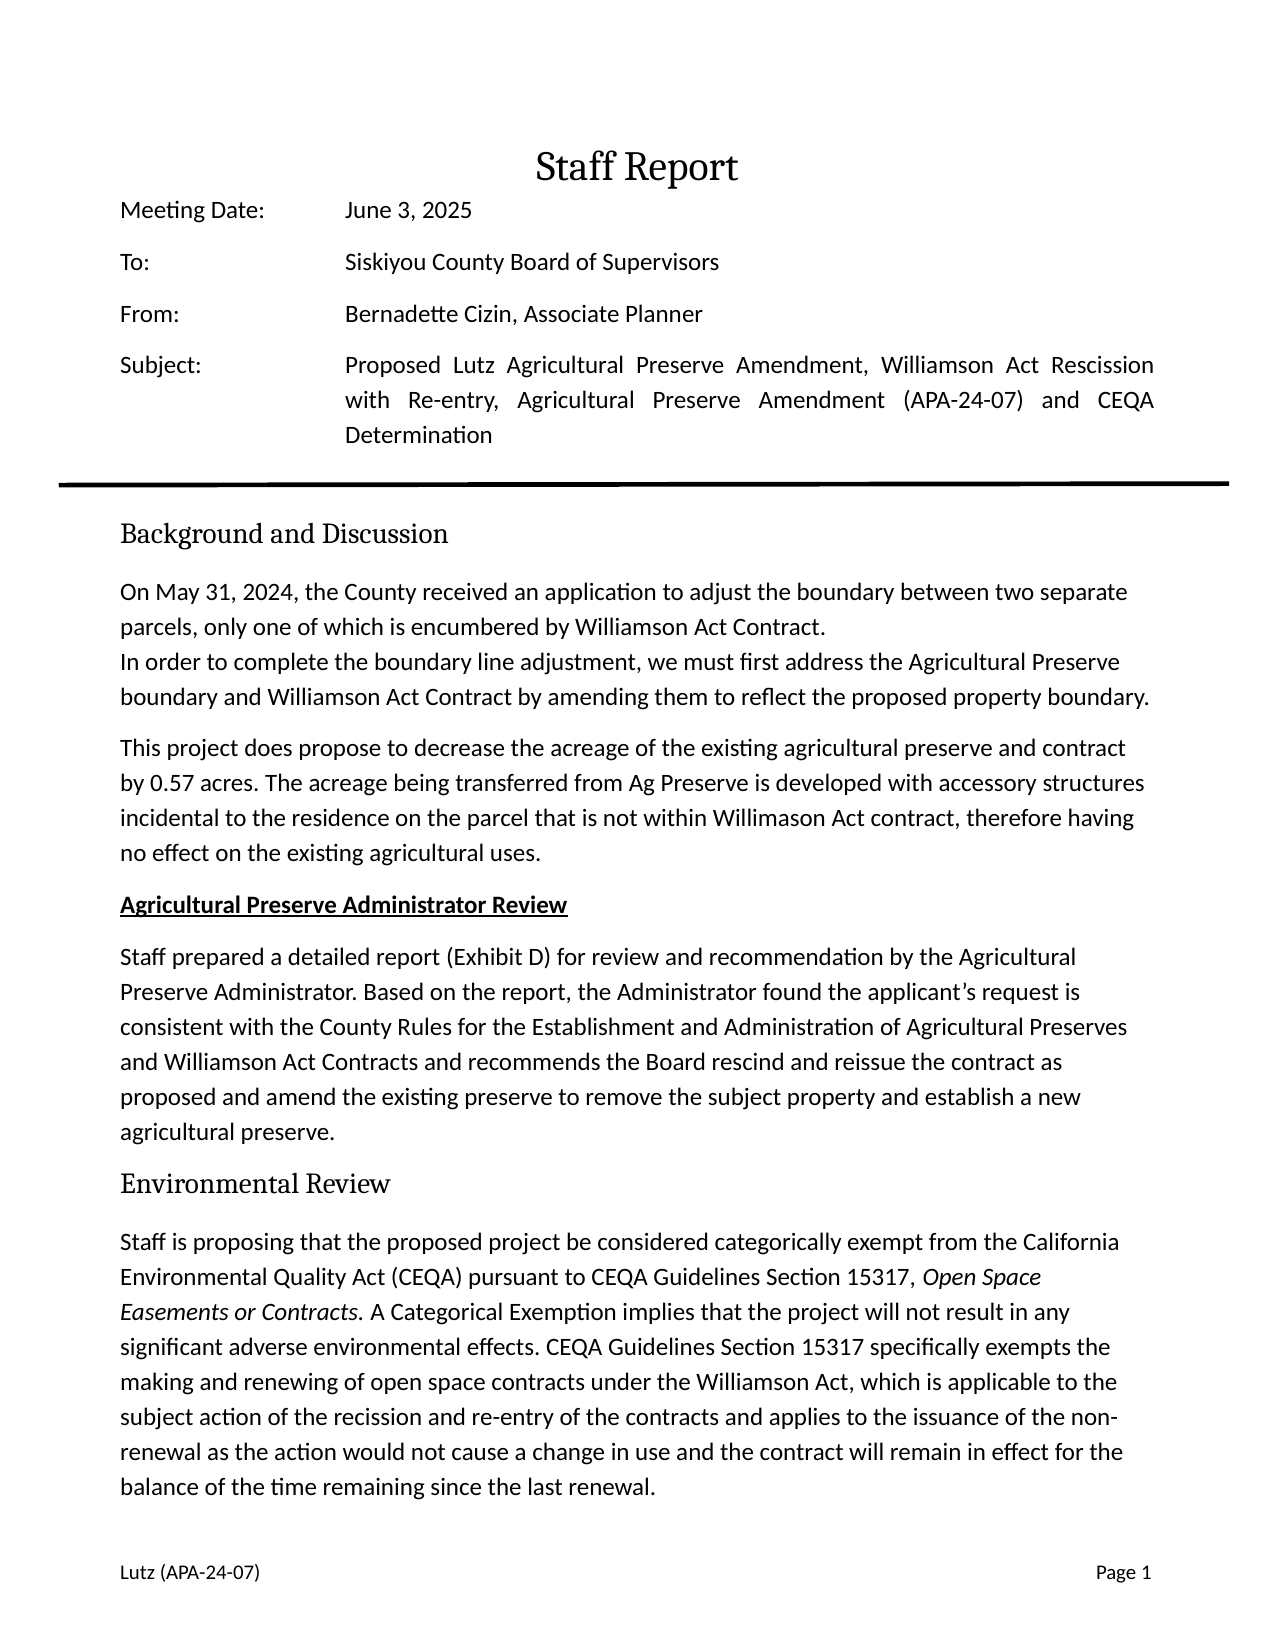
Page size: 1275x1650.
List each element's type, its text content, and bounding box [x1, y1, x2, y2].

text Staff is proposing that the proposed project be considered categorically exempt from the California Environmental Quality Act (CEQA) pursuant to CEQA Guidelines Section 15317, Open Space Easements or Contracts. A Categorical Exemption implies that the project will not result in any significant adverse environmental effects. CEQA Guidelines Section 15317 specifically exempts the making and renewing of open space contracts under the Williamson Act, which is applicable to the subject action of the recission and re-entry of the contracts and applies to the issuance of the non-renewal as the action would not cause a change in use and the contract will remain in effect for the balance of the time remaining since the last renewal. [120, 1226, 1155, 1501]
text From: Bernadette Cizin, Associate Planner [120, 298, 1155, 328]
text Agricultural Preserve Administrator Review [120, 889, 1155, 919]
text Subject: Proposed Lutz Agricultural Preserve Amendment, Williamson Act Rescission with Re-entry, Agricultural Preserve Amendment (APA-24-07) and CEQA Determination [120, 349, 1155, 450]
text Meeting Date: June 3, 2025 [120, 194, 1155, 225]
subtitle Staff Report [120, 142, 1155, 190]
subtitle Environmental Review [120, 1167, 1155, 1201]
text This project does propose to decrease the acreage of the existing agricultural preserve and contract by 0.57 acres. The acreage being transferred from Ag Preserve is developed with accessory structures incidental to the residence on the parcel that is not within Willimason Act contract, therefore having no effect on the existing agricultural uses. [120, 732, 1155, 868]
text On May 31, 2024, the County received an application to adjust the boundary between two separate parcels, only one of which is encumbered by Williamson Act Contract. In order to complete the boundary line adjustment, we must first address the Agricultural Preserve boundary and Williamson Act Contract by amending them to reflect the proposed property boundary. [120, 576, 1155, 711]
text To: Siskiyou County Board of Supervisors [120, 246, 1155, 277]
subtitle Background and Discussion [120, 517, 1155, 551]
text Staff prepared a detailed report (Exhibit D) for review and recommendation by the Agricultural Preserve Administrator. Based on the report, the Administrator found the applicant’s request is consistent with the County Rules for the Establishment and Administration of Agricultural Preserves and Williamson Act Contracts and recommends the Board rescind and reissue the contract as proposed and amend the existing preserve to remove the subject property and establish a new agricultural preserve. [120, 941, 1155, 1146]
